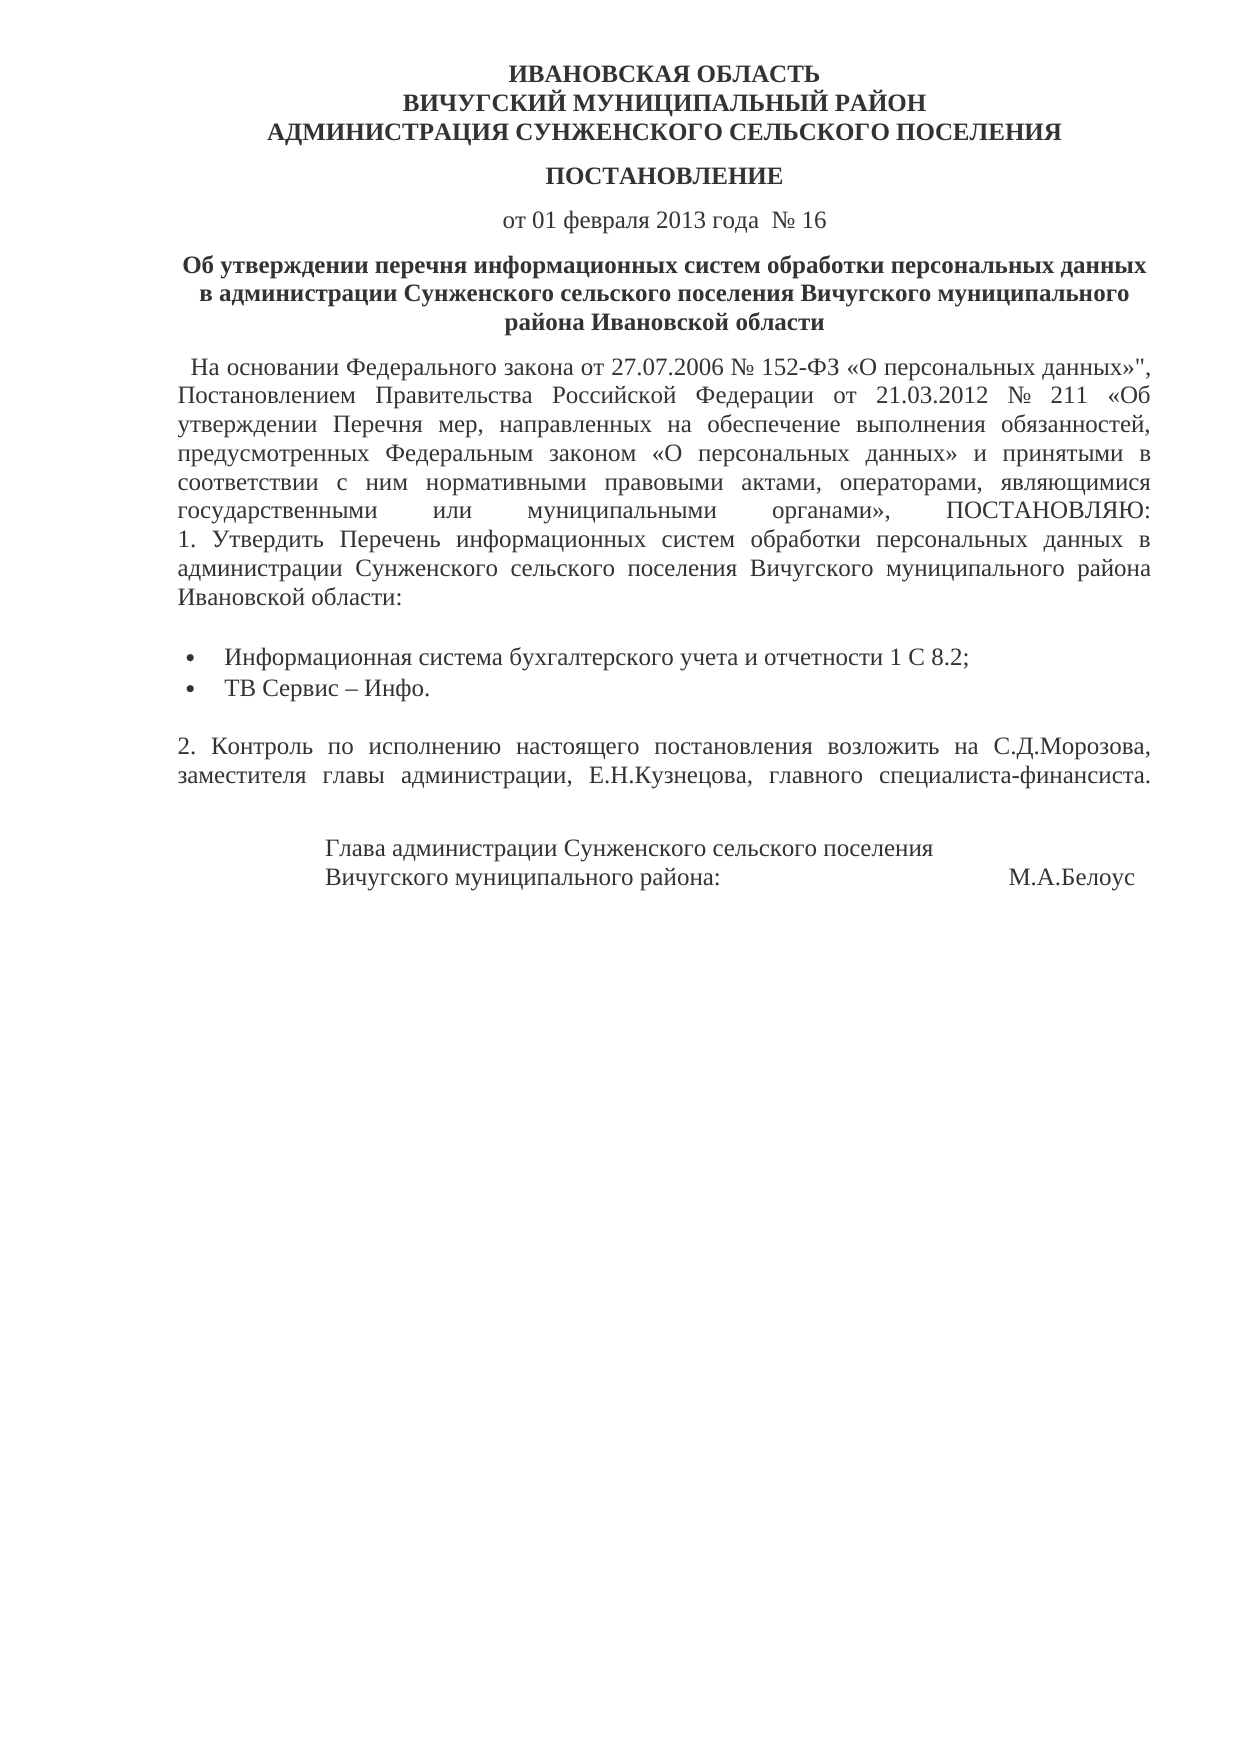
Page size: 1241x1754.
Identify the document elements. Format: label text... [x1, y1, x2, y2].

text от 01 февраля 2013 года № 16 [177, 205, 1152, 234]
text Глава администрации Сунженского сельского поселения Вичугского муниципального района: М.А.Белоус [251, 833, 1152, 891]
text На основании Федерального закона от 27.07.2006 № 152-ФЗ «О персональных данных»", Постановлением Правительства Российской Федерации от 21.03.2012 № 211 «Об утверждении Перечня мер, направленных на обеспечение выполнения обязанностей, предусмотренных Федеральным законом «О персональных данных» и принятыми в соответствии с ним нормативными правовыми актами, операторами, являющимися государственными или муниципальными органами», ПОСТАНОВЛЯЮ: 1. Утвердить Перечень информационных систем обработки персональных данных в администрации Сунженского сельского поселения Вичугского муниципального района Ивановской области: [177, 352, 1152, 610]
list Информационная система бухгалтерского учета и отчетности 1 С 8.2; [187, 639, 1152, 671]
text ИВАНОВСКАЯ ОБЛАСТЬ ВИЧУГСКИЙ МУНИЦИПАЛЬНЫЙ РАЙОН АДМИНИСТРАЦИЯ СУНЖЕНСКОГО СЕЛЬСКОГО ПОСЕЛЕНИЯ [177, 59, 1152, 145]
list ТВ Сервис – Инфо. [187, 671, 1152, 702]
text ПОСТАНОВЛЕНИЕ [177, 161, 1152, 190]
text Об утверждении перечня информационных систем обработки персональных данных в администрации Сунженского сельского поселения Вичугского муниципального района Ивановской области [177, 250, 1152, 336]
text 2. Контроль по исполнению настоящего постановления возложить на С.Д.Морозова, заместителя главы администрации, Е.Н.Кузнецова, главного специалиста-финансиста. [177, 731, 1152, 817]
